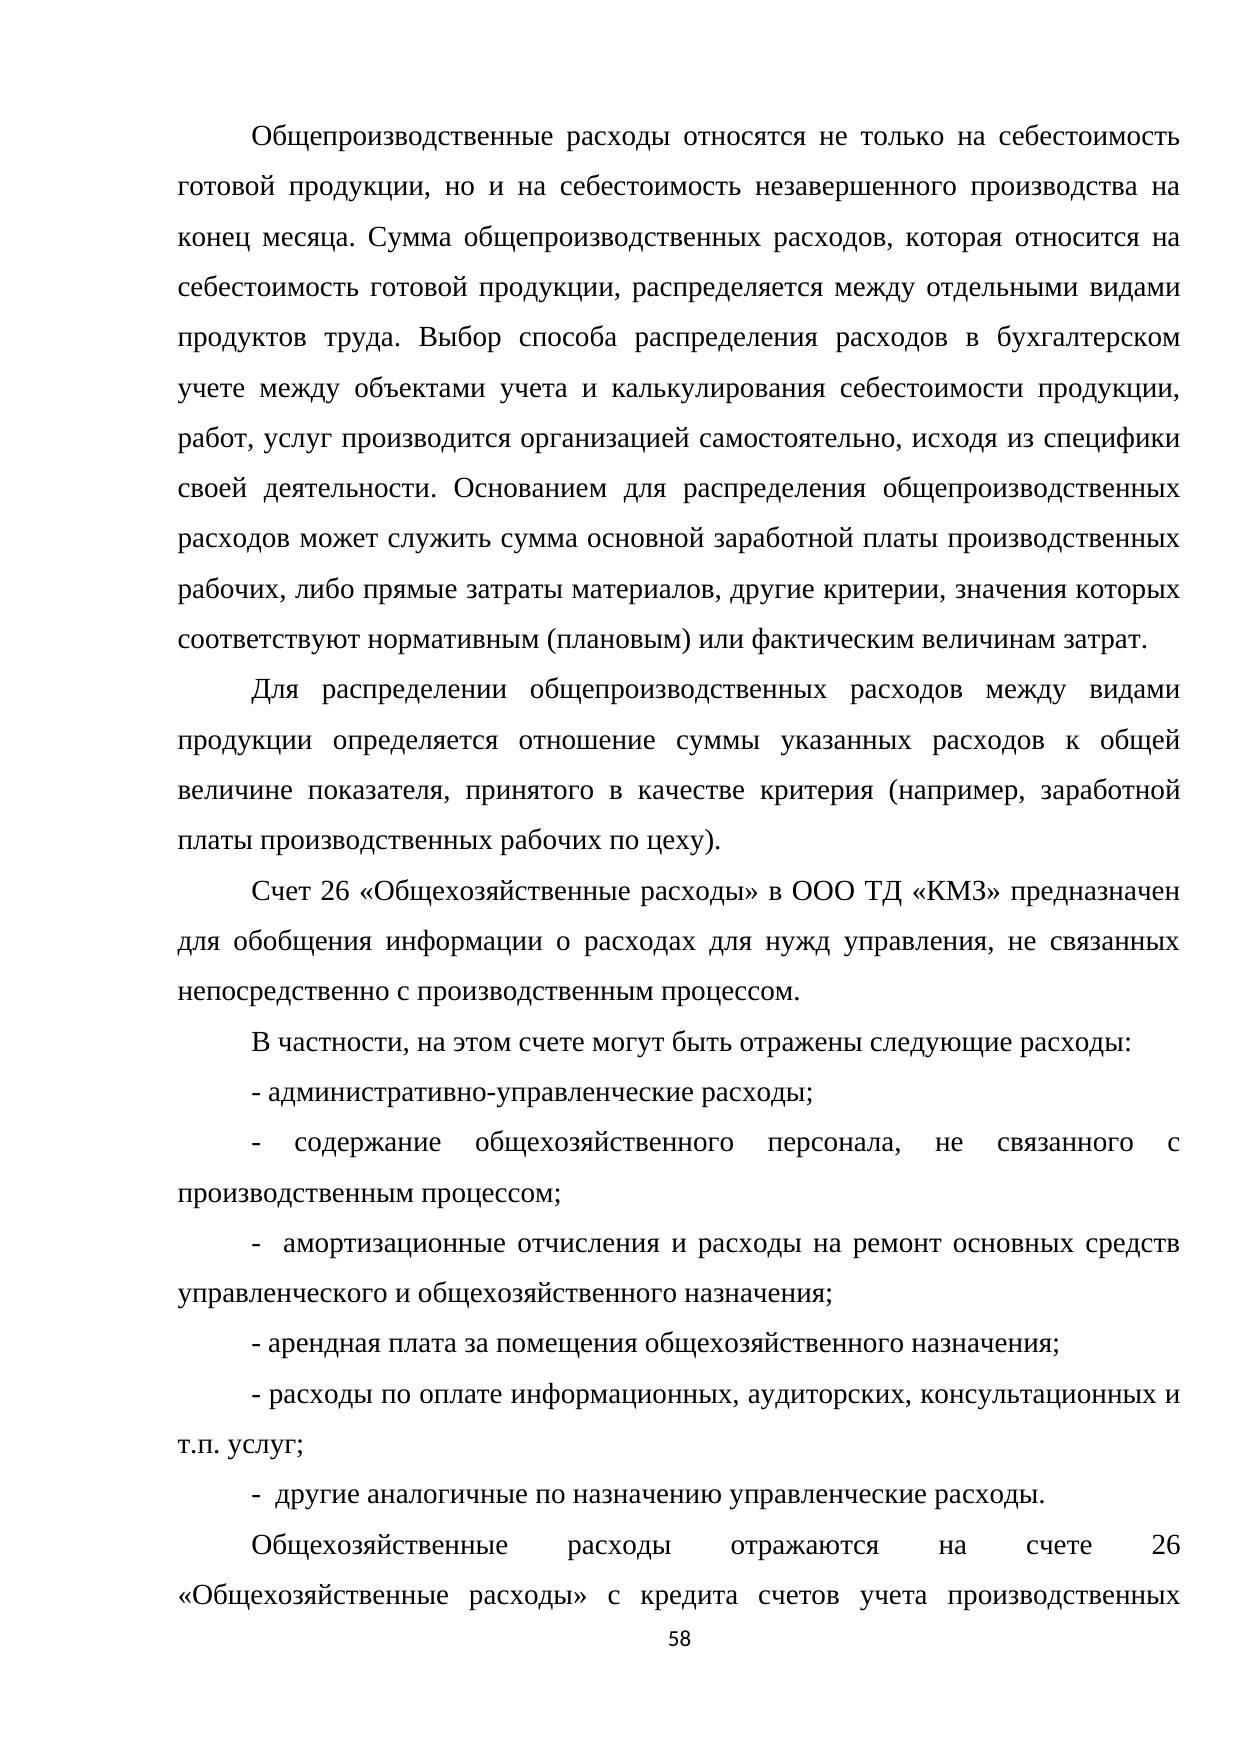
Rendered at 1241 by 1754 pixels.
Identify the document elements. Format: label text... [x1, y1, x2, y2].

text - арендная плата за помещения общехозяйственного назначения; [177, 1326, 1181, 1359]
text - амортизационные отчисления и расходы на ремонт основных средств управленческого и общехозяйственного назначения; [177, 1225, 1181, 1309]
text Для распределении общепроизводственных расходов между видами продукции определяется отношение суммы указанных расходов к общей величине показателя, принятого в качестве критерия (например, заработной платы производственных рабочих по цеху). [177, 672, 1181, 856]
text - содержание общехозяйственного персонала, не связанного с производственным процессом; [177, 1124, 1181, 1208]
text - административно-управленческие расходы; [177, 1074, 1181, 1108]
text - другие аналогичные по назначению управленческие расходы. [177, 1477, 1181, 1510]
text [177, 1527, 1181, 1611]
text Счет 26 «Общехозяйственные расходы» в ООО ТД «КМЗ» предназначен для обобщения информации о расходах для нужд управления, не связанных непосредственно с производственным процессом. [177, 873, 1181, 1007]
text - расходы по оплате информационных, аудиторских, консультационных и т.п. услуг; [177, 1376, 1181, 1460]
text Общепроизводственные расходы относятся не только на себестоимость готовой продукции, но и на себестоимость незавершенного производства на конец месяца. Сумма общепроизводственных расходов, которая относится на себестоимость готовой продукции, распределяется между отдельными видами продуктов труда. Выбор способа распределения расходов в бухгалтерском учете между объектами учета и калькулирования себестоимости продукции, работ, услуг производится организацией самостоятельно, исходя из специфики своей деятельности. Основанием для распределения общепроизводственных расходов может служить сумма основной заработной платы производственных рабочих, либо прямые затраты материалов, другие критерии, значения которых соответствуют нормативным (плановым) или фактическим величинам затрат. [177, 118, 1181, 655]
text В частности, на этом счете могут быть отражены следующие расходы: [177, 1024, 1181, 1057]
